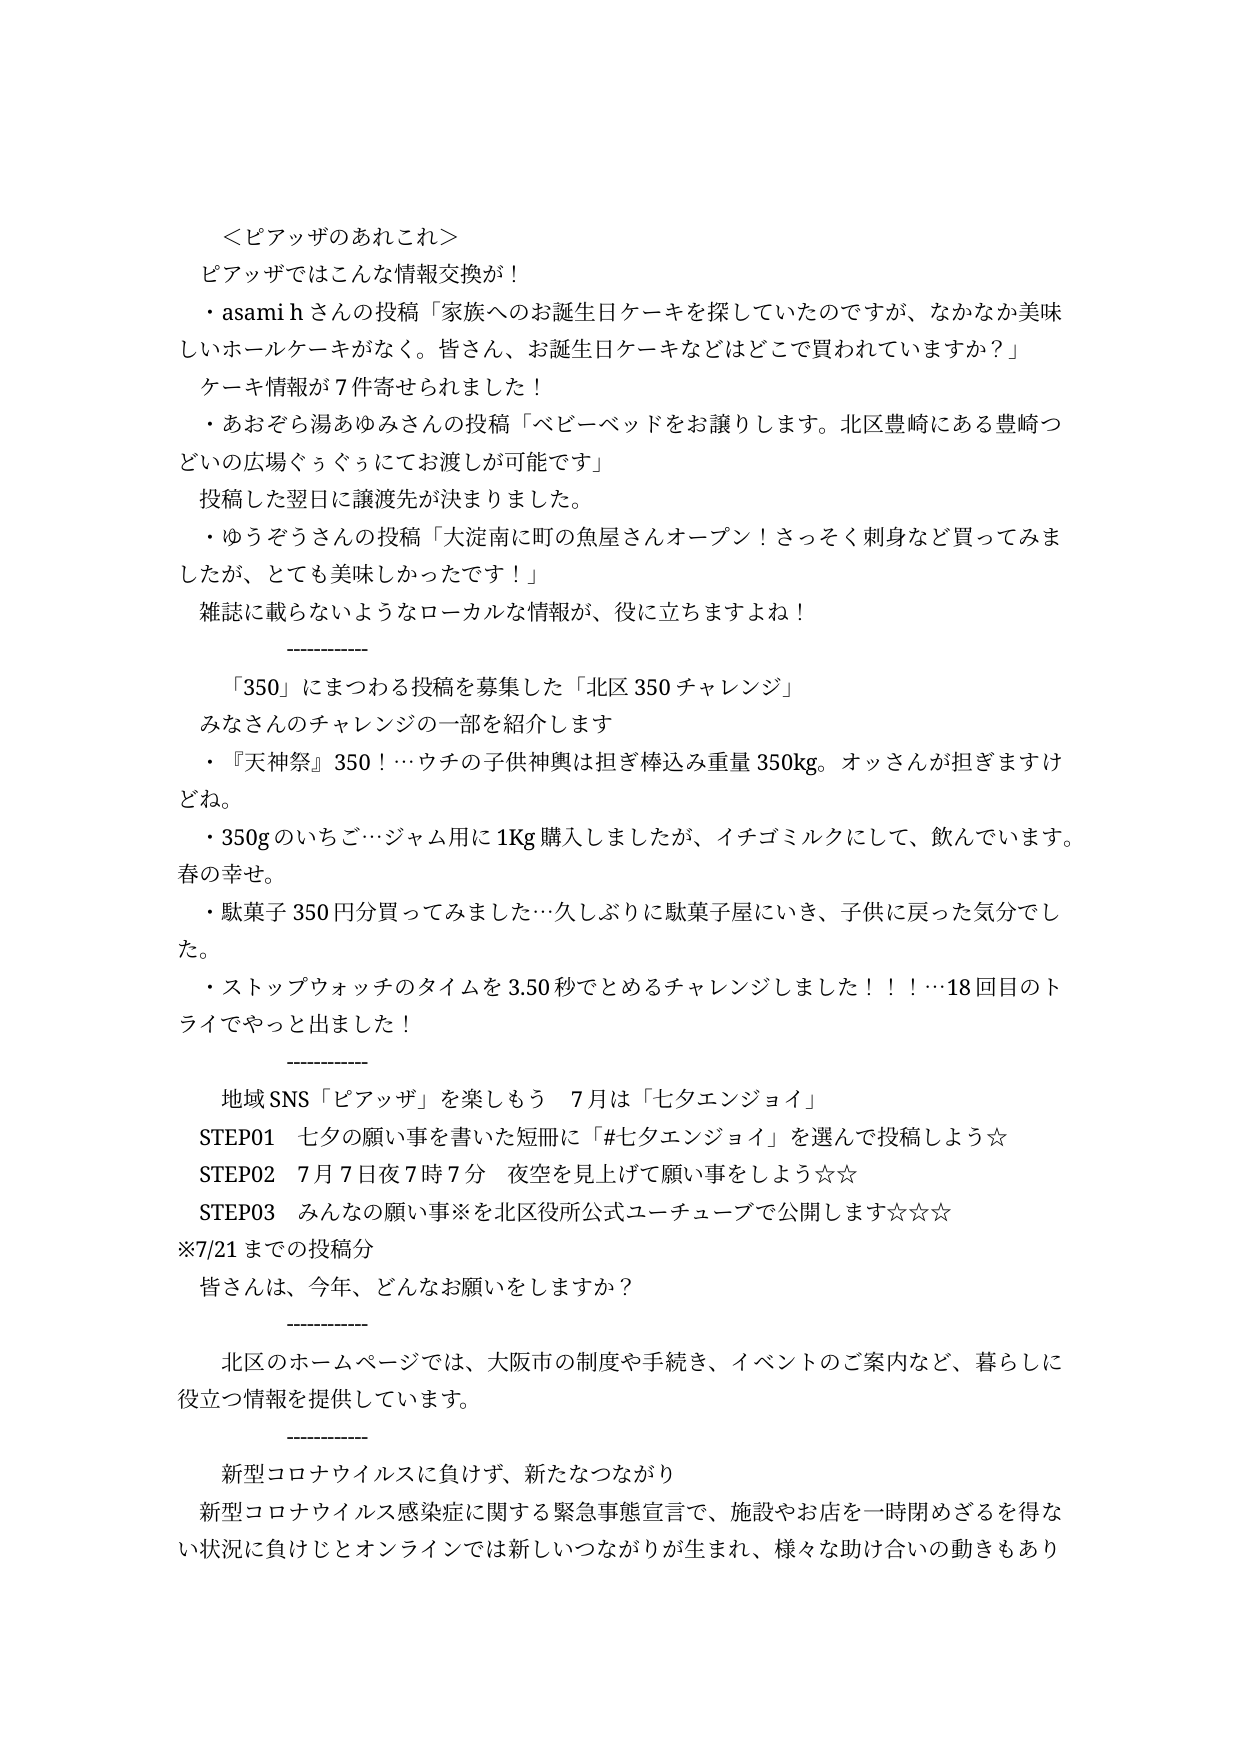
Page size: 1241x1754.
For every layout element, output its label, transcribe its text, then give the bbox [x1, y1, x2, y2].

text 新型コロナウイルスに負けず、新たなつながり [177, 1454, 1063, 1492]
text ・asami hさんの投稿「家族へのお誕生日ケーキを探していたのですが、なかなか美味しいホールケーキがなく。皆さん、お誕生日ケーキなどはどこで買われていますか？」 [177, 292, 1063, 367]
text 雑誌に載らないようなローカルな情報が、役に立ちますよね！ [177, 592, 1063, 629]
text 北区のホームページでは、大阪市の制度や手続き、イベントのご案内など、暮らしに役立つ情報を提供しています。 [177, 1342, 1063, 1417]
text ------------ [177, 1304, 1063, 1342]
text ------------ [177, 1042, 1063, 1079]
text ------------ [177, 1417, 1063, 1454]
text STEP03 みんなの願い事※を北区役所公式ユーチューブで公開します☆☆☆ [177, 1192, 1063, 1229]
text ※7/21までの投稿分 [177, 1229, 1063, 1267]
text 「350」にまつわる投稿を募集した「北区350チャレンジ」 [177, 667, 1063, 704]
text STEP02 7月7日夜7時7分 夜空を見上げて願い事をしよう☆☆ [177, 1154, 1063, 1192]
text ＜ピアッザのあれこれ＞ [177, 217, 1063, 254]
text 投稿した翌日に譲渡先が決まりました。 [177, 479, 1063, 517]
text ・ストップウォッチのタイムを3.50秒でとめるチャレンジしました！！！…18回目のトライでやっと出ました！ [177, 967, 1063, 1042]
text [177, 1492, 1063, 1567]
text みなさんのチャレンジの一部を紹介します [177, 704, 1063, 742]
text ------------ [177, 629, 1063, 667]
text ・あおぞら湯あゆみさんの投稿「ベビーベッドをお譲りします。北区豊崎にある豊崎つどいの広場ぐぅぐぅにてお渡しが可能です」 [177, 404, 1063, 479]
text 地域SNS「ピアッザ」を楽しもう 7月は「七夕エンジョイ」 [177, 1079, 1063, 1117]
text ・『天神祭』350！…ウチの子供神輿は担ぎ棒込み重量350kg。オッさんが担ぎますけどね。 [177, 742, 1063, 817]
text ・ゆうぞうさんの投稿「大淀南に町の魚屋さんオープン！さっそく刺身など買ってみましたが、とても美味しかったです！」 [177, 517, 1063, 592]
text 皆さんは、今年、どんなお願いをしますか？ [177, 1267, 1063, 1304]
text ・350gのいちご…ジャム用に1Kg購入しましたが、イチゴミルクにして、飲んでいます。春の幸せ。 [177, 817, 1063, 892]
text STEP01 七夕の願い事を書いた短冊に「#七夕エンジョイ」を選んで投稿しよう☆ [177, 1117, 1063, 1154]
text ケーキ情報が7件寄せられました！ [177, 367, 1063, 404]
text ・駄菓子350円分買ってみました…久しぶりに駄菓子屋にいき、子供に戻った気分でした。 [177, 892, 1063, 967]
text ピアッザではこんな情報交換が！ [177, 254, 1063, 292]
